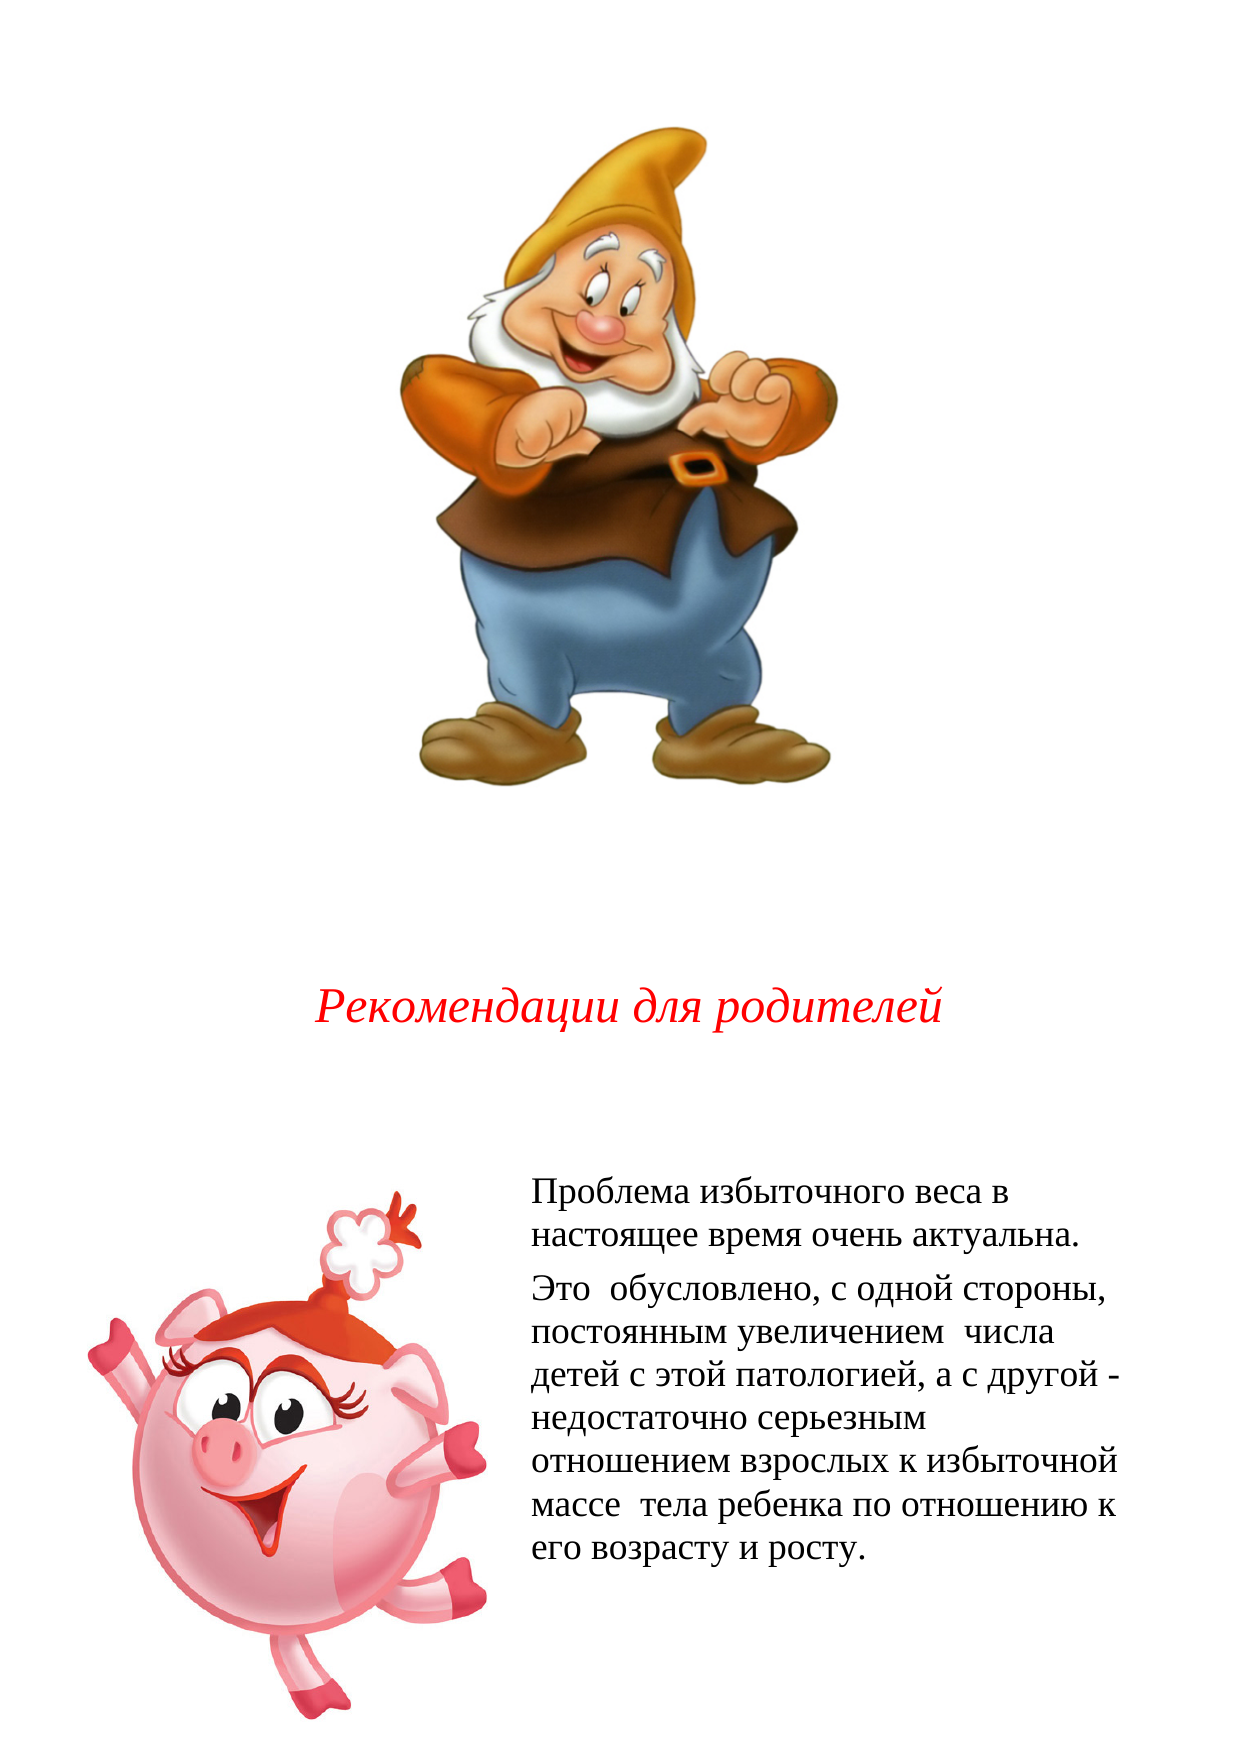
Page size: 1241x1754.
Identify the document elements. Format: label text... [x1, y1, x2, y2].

subtitle Рекомендации для родителей [118, 976, 1122, 1033]
text Проблема избыточного веса в настоящее время очень актуальна. [512, 1168, 1122, 1254]
text Это обусловлено, с одной стороны, постоянным увеличением числа детей с этой патологией, а с другой - недостаточно серьезным отношением взрослых к избыточной массе тела ребенка по отношению к его возрасту и росту. [512, 1265, 1122, 1567]
picture [395, 118, 846, 794]
picture [54, 1156, 512, 1754]
